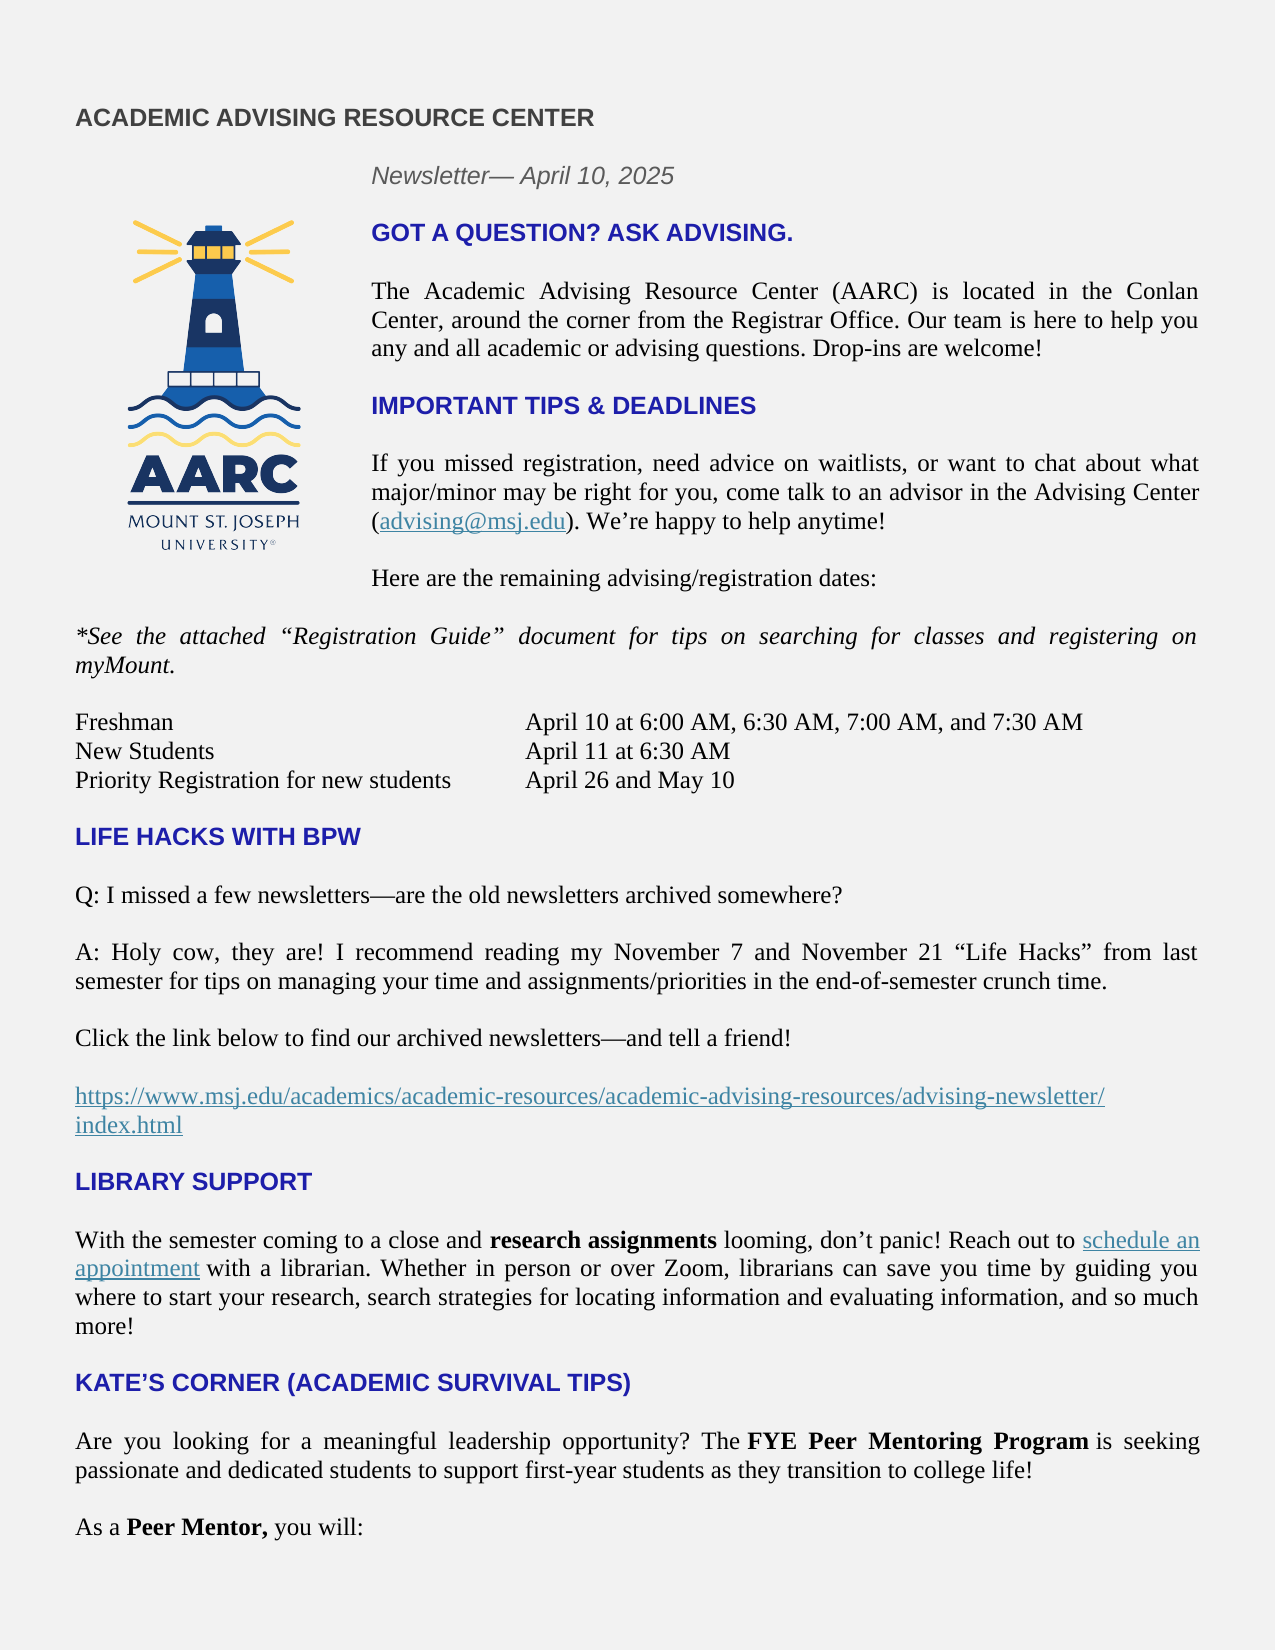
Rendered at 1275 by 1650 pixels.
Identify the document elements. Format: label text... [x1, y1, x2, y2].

text Here are the remaining advising/registration dates: [75, 563, 1200, 592]
text The Academic Advising Resource Center (AARC) is located in the Conlan Center, around the corner from the Registrar Office. Our team is here to help you any and all academic or advising questions. Drop-ins are welcome! [353, 276, 1200, 362]
text New Students April 11 at 6:30 AM [75, 736, 1200, 765]
picture [75, 188, 353, 582]
text As a Peer Mentor, you will: [75, 1512, 1200, 1541]
text A: Holy cow, they are! I recommend reading my November 7 and November 21 “Life Hacks” from last semester for tips on managing your time and assignments/priorities in the end-of-semester crunch time. [75, 937, 1200, 995]
text Q: I missed a few newsletters—are the old newsletters archived somewhere? [75, 880, 1200, 908]
text With the semester coming to a close and research assignments looming, don’t panic! Reach out to schedule an appointment with a librarian. Whether in person or over Zoom, librarians can save you time by guiding you where to start your research, search strategies for locating information and evaluating information, and so much more! [75, 1225, 1200, 1340]
text Priority Registration for new students April 26 and May 10 [75, 765, 1200, 793]
text If you missed registration, need advice on waitlists, or want to chat about what major/minor may be right for you, come talk to an advisor in the Advising Center (advising@msj.edu). We’re happy to help anytime! [353, 448, 1200, 535]
subtitle important TIPS & deadlines [353, 391, 1200, 420]
subtitle Newsletter— April 10, 2025 [75, 161, 1200, 190]
text https://www.msj.edu/academics/academic-resources/academic-advising-resources/advising-newsletter/index.html [75, 1081, 1200, 1138]
text Freshman April 10 at 6:00 AM, 6:30 AM, 7:00 AM, and 7:30 AM [75, 707, 1200, 736]
title ACADEMIC ADVISING RESOURCE CENTER [75, 103, 1200, 132]
subtitle life hacks with bpw [75, 822, 1200, 851]
text *See the attached “Registration Guide” document for tips on searching for classes and registering on myMount. [75, 621, 1200, 678]
subtitle LIBRARY SUPPORT [75, 1167, 1200, 1196]
subtitle GOT A QUESTION? ask advising. [353, 218, 1200, 247]
subtitle KATE’S CORNER (academic survival tips) [75, 1368, 1200, 1397]
text Click the link below to find our archived newsletters—and tell a friend! [75, 1023, 1200, 1052]
text Are you looking for a meaningful leadership opportunity? The FYE Peer Mentoring Program is seeking passionate and dedicated students to support first-year students as they transition to college life! [75, 1426, 1200, 1483]
